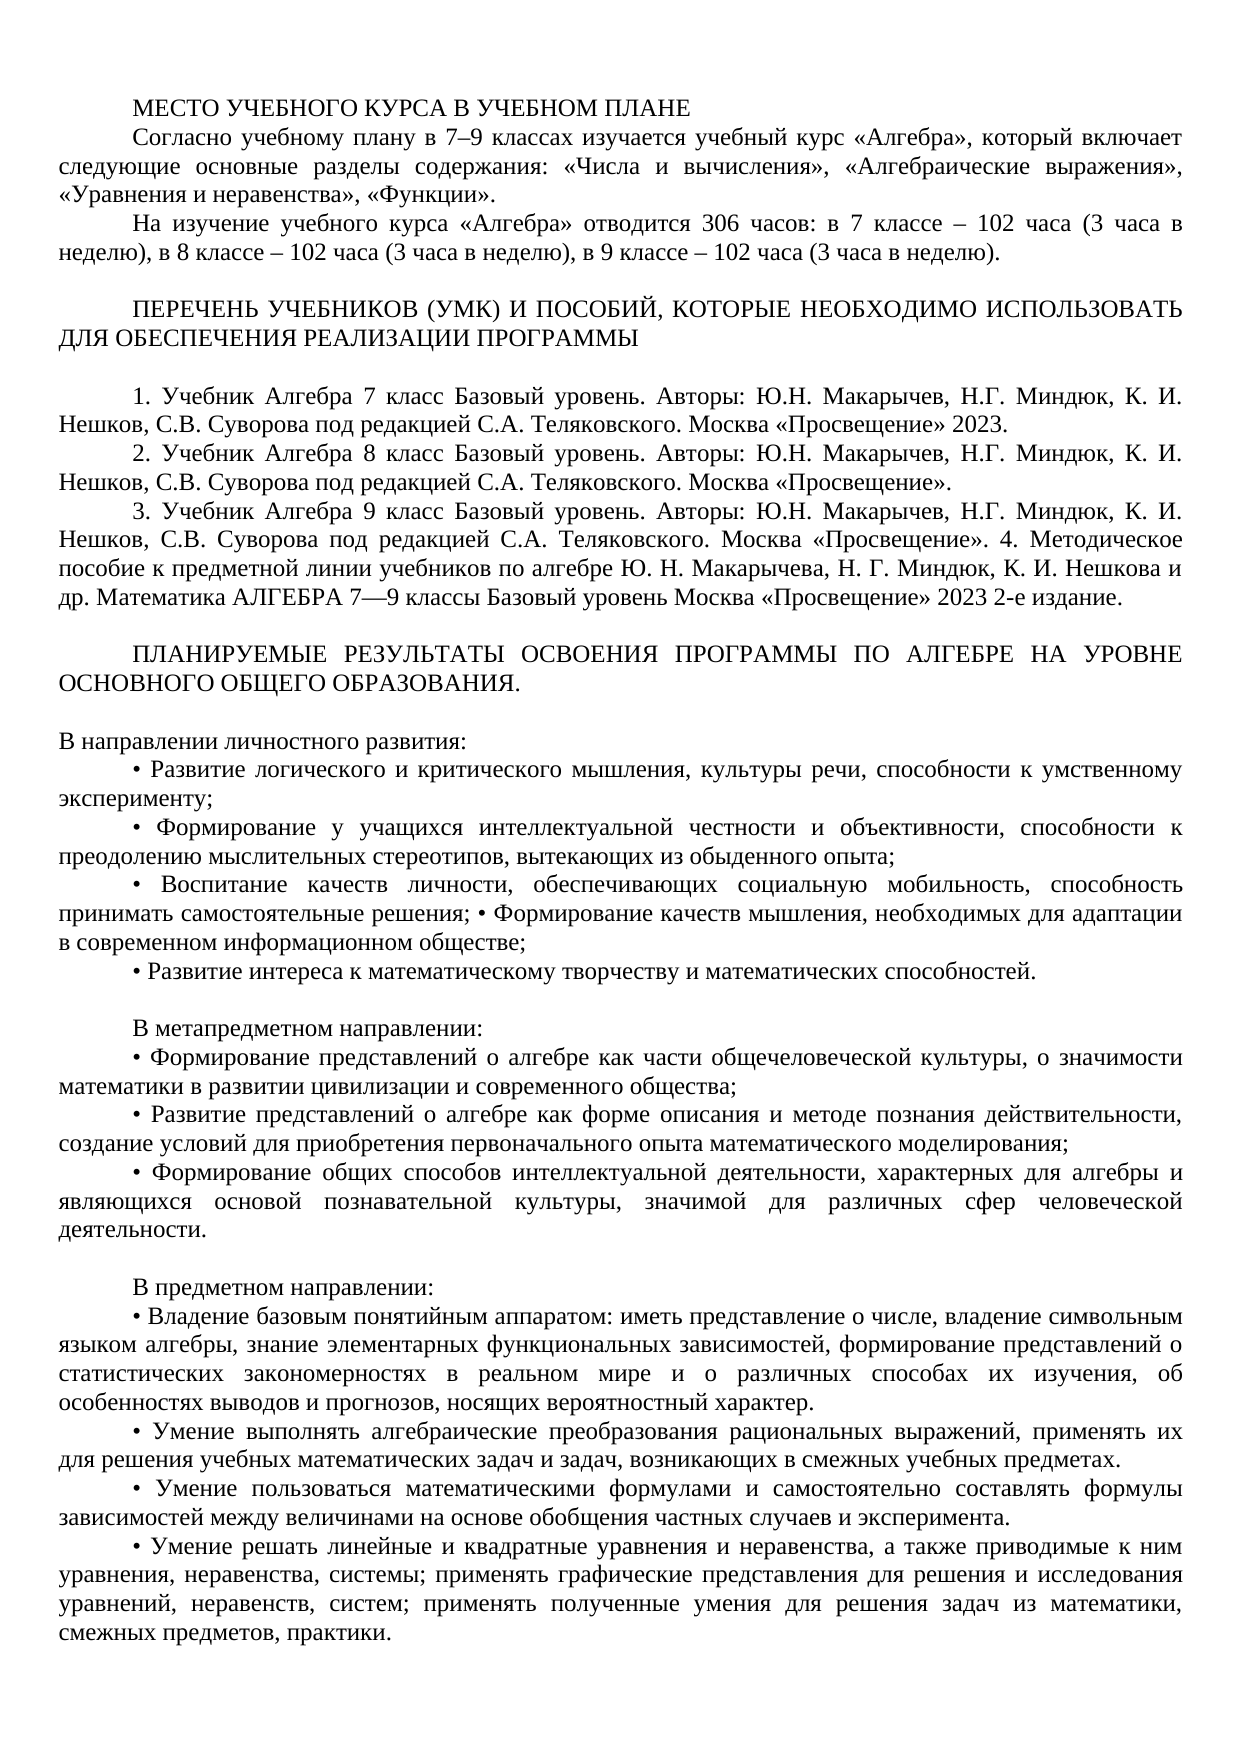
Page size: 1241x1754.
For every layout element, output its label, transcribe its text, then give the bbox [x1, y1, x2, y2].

text • Умение решать линейные и квадратные уравнения и неравенства, а также приводимые к ним уравнения, неравенства, системы; применять графические представления для решения и исследования уравнений, неравенств, систем; применять полученные умения для решения задач из математики, смежных предметов, практики. [58, 1531, 1184, 1646]
text В направлении личностного развития: [58, 726, 1184, 754]
text 2. Учебник Алгебра 8 класс Базовый уровень. Авторы: Ю.Н. Макарычев, Н.Г. Миндюк, К. И. Нешков, С.В. Суворова под редакцией С.А. Теляковского. Москва «Просвещение». [58, 438, 1184, 496]
text • Развитие представлений о алгебре как форме описания и методе познания действительности, создание условий для приобретения первоначального опыта математического моделирования; [58, 1099, 1184, 1157]
text В метапредметном направлении: [58, 1013, 1184, 1042]
text • Умение выполнять алгебраические преобразования рациональных выражений, применять их для решения учебных математических задач и задач, возникающих в смежных учебных предметах. [58, 1416, 1184, 1473]
text • Формирование общих способов интеллектуальной деятельности, характерных для алгебры и являющихся основой познавательной культуры, значимой для различных сфер человеческой деятельности. [58, 1157, 1184, 1243]
text МЕСТО УЧЕБНОГО КУРСА В УЧЕБНОМ ПЛАНЕ [58, 93, 1184, 122]
text • Формирование у учащихся интеллектуальной честности и объективности, способности к преодолению мыслительных стереотипов, вытекающих из обыденного опыта; [58, 812, 1184, 869]
text • Воспитание качеств личности, обеспечивающих социальную мобильность, способность принимать самостоятельные решения; • Формирование качеств мышления, необходимых для адаптации в современном информационном обществе; [58, 869, 1184, 956]
text • Формирование представлений о алгебре как части общечеловеческой культуры, о значимости математики в развитии цивилизации и современного общества; [58, 1042, 1184, 1099]
text • Умение пользоваться математическими формулами и самостоятельно составлять формулы зависимостей между величинами на основе обобщения частных случаев и эксперимента. [58, 1473, 1184, 1531]
text На изучение учебного курса «Алгебра» отводится 306 часов: в 7 классе – 102 часа (3 часа в неделю), в 8 классе – 102 часа (3 часа в неделю), в 9 классе – 102 часа (3 часа в неделю). [58, 208, 1184, 266]
text 1. Учебник Алгебра 7 класс Базовый уровень. Авторы: Ю.Н. Макарычев, Н.Г. Миндюк, К. И. Нешков, С.В. Суворова под редакцией С.А. Теляковского. Москва «Просвещение» 2023. [58, 381, 1184, 438]
text • Развитие логического и критического мышления, культуры речи, способности к умственному эксперименту; [58, 754, 1184, 812]
text Согласно учебному плану в 7–9 классах изучается учебный курс «Алгебра», который включает следующие основные разделы содержания: «Числа и вычисления», «Алгебраические выражения», «Уравнения и неравенства», «Функции». [58, 122, 1184, 208]
text ПЛАНИРУЕМЫЕ РЕЗУЛЬТАТЫ ОСВОЕНИЯ ПРОГРАММЫ ПО АЛГЕБРЕ НА УРОВНЕ ОСНОВНОГО ОБЩЕГО ОБРАЗОВАНИЯ. [58, 639, 1184, 697]
text • Развитие интереса к математическому творчеству и математических способностей. [58, 956, 1184, 984]
text В предметном направлении: [58, 1272, 1184, 1301]
text • Владение базовым понятийным аппаратом: иметь представление о числе, владение символьным языком алгебры, знание элементарных функциональных зависимостей, формирование представлений о статистических закономерностях в реальном мире и о различных способах их изучения, об особенностях выводов и прогнозов, носящих вероятностный характер. [58, 1301, 1184, 1416]
text ПЕРЕЧЕНЬ УЧЕБНИКОВ (УМК) И ПОСОБИЙ, КОТОРЫЕ НЕОБХОДИМО ИСПОЛЬЗОВАТЬ ДЛЯ ОБЕСПЕЧЕНИЯ РЕАЛИЗАЦИИ ПРОГРАММЫ [58, 294, 1184, 352]
text 3. Учебник Алгебра 9 класс Базовый уровень. Авторы: Ю.Н. Макарычев, Н.Г. Миндюк, К. И. Нешков, С.В. Суворова под редакцией С.А. Теляковского. Москва «Просвещение». 4. Методическое пособие к предметной линии учебников по алгебре Ю. Н. Макарычева, Н. Г. Миндюк, К. И. Нешкова и др. Математика АЛГЕБРА 7―9 классы Базовый уровень Москва «Просвещение» 2023 2-е издание. [58, 496, 1184, 611]
